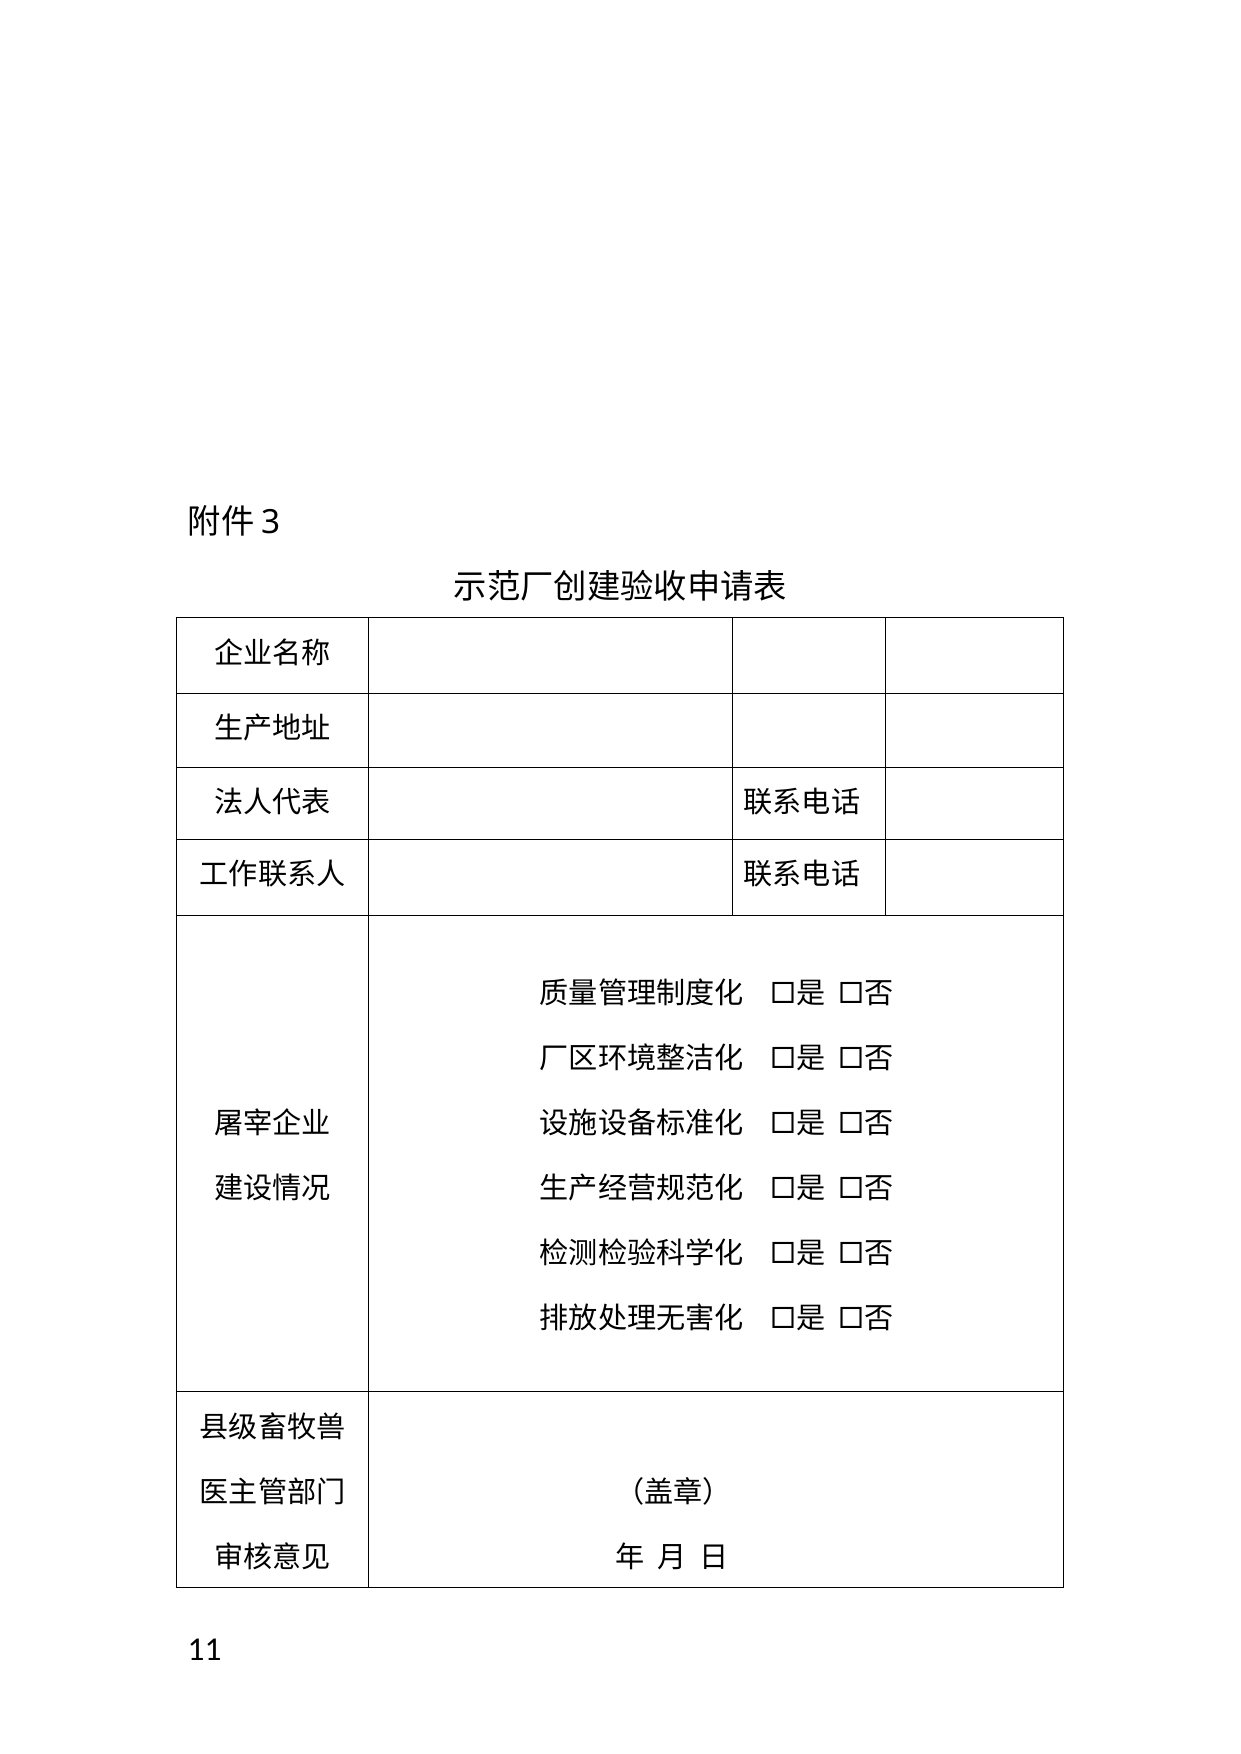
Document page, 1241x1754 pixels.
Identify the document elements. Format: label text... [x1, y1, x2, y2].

table_header [369, 618, 732, 692]
table_cell [733, 694, 885, 767]
table_cell 工作联系人 [177, 840, 368, 915]
list 附件3 [187, 487, 1053, 552]
table_cell 屠宰企业 建设情况 [177, 916, 368, 1391]
table_cell 联系电话 [733, 840, 885, 915]
table_cell 法人代表 [177, 768, 368, 838]
table_cell [369, 768, 732, 838]
table_cell [369, 694, 732, 767]
table_header [733, 618, 885, 692]
table_cell [369, 840, 732, 915]
table_header 企业名称 [177, 618, 368, 692]
table_cell [886, 768, 1063, 838]
list 示范厂创建验收申请表 [187, 552, 1053, 617]
table_cell 质量管理制度化 是 否 厂区环境整洁化 是 否 设施设备标准化 是 否 生产经营规范化 是 否 检测检验科学化 是 否 排放处理无害化 是 否 [369, 916, 1063, 1391]
table_cell 联系电话 [733, 768, 885, 838]
table_header [886, 618, 1063, 692]
table_cell 生产地址 [177, 694, 368, 767]
table_cell [886, 694, 1063, 767]
table_cell [886, 840, 1063, 915]
table_cell 县级畜牧兽医主管部门审核意见 [177, 1392, 368, 1587]
table_cell （盖章） 年 月 日 [369, 1392, 1063, 1587]
